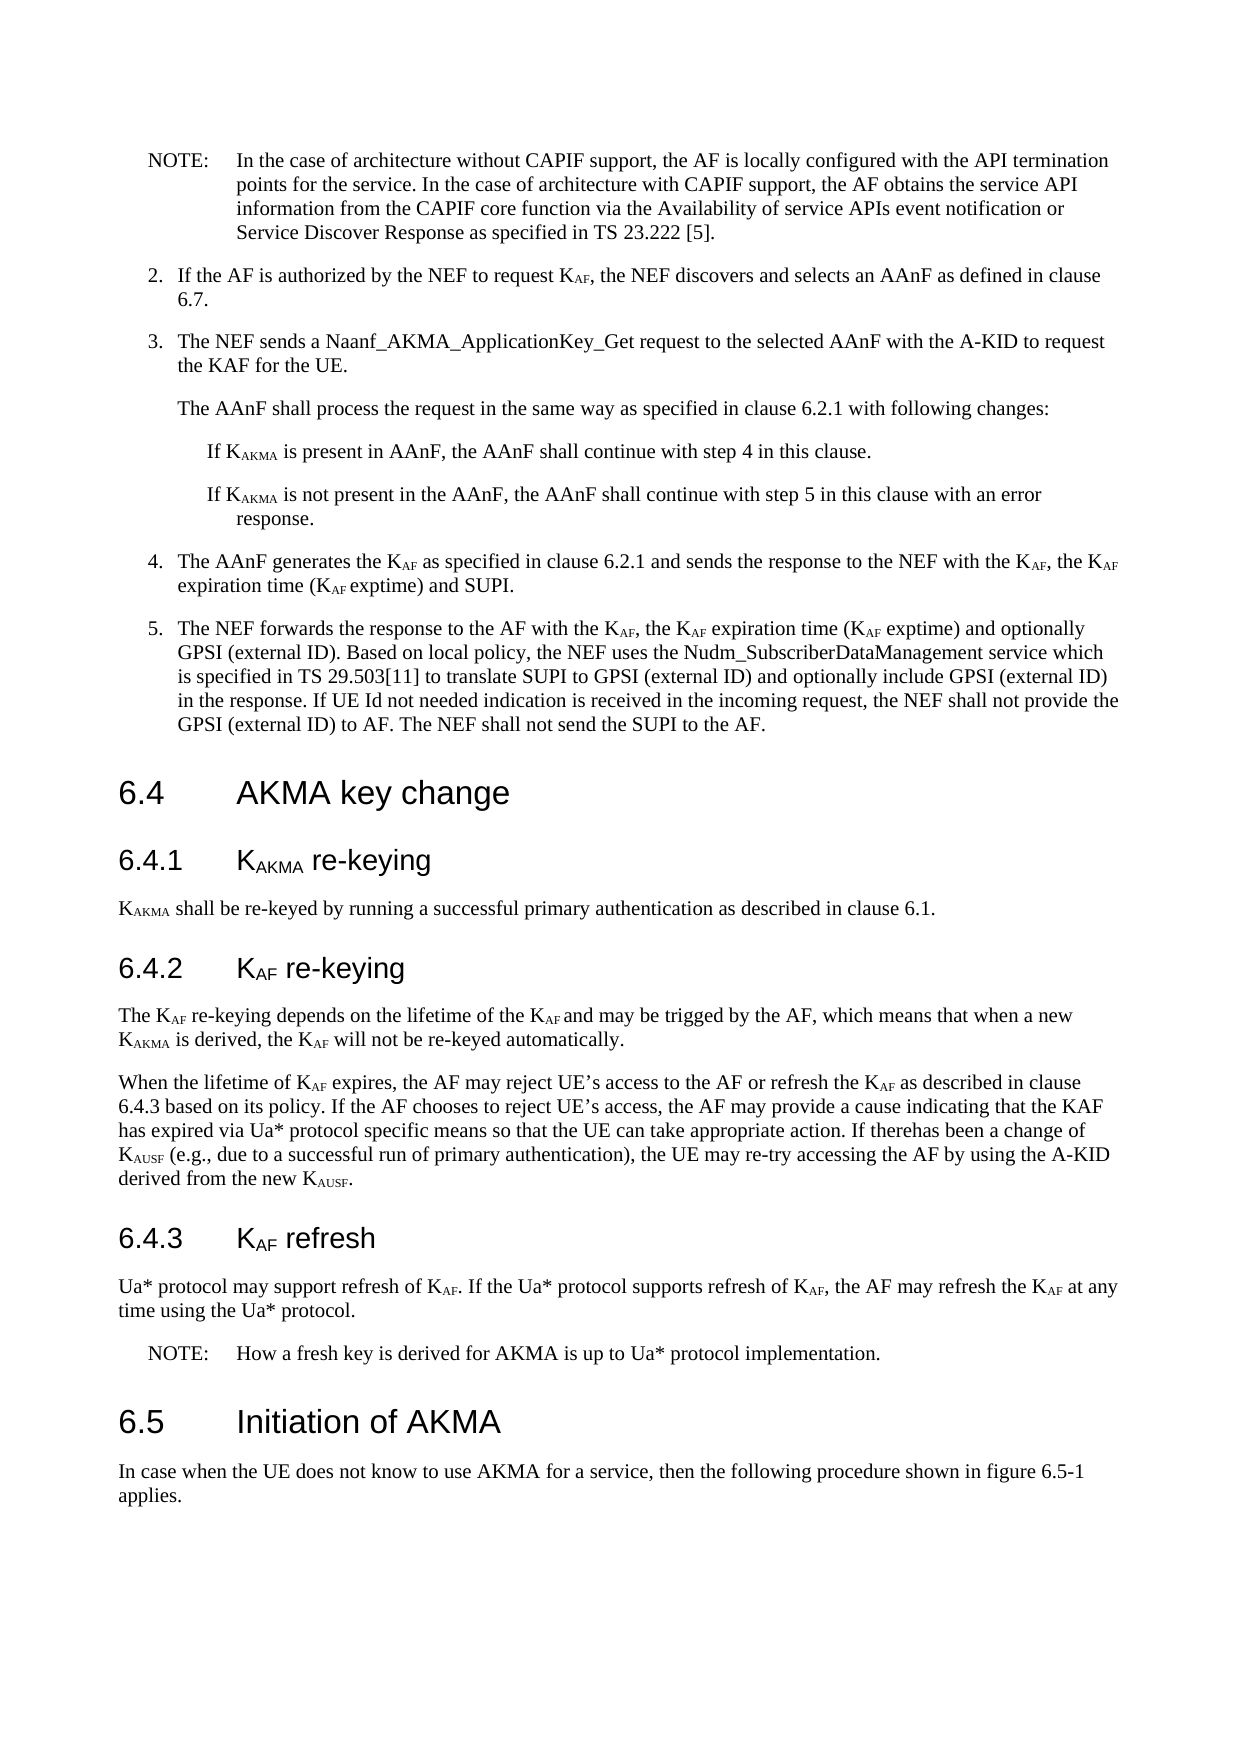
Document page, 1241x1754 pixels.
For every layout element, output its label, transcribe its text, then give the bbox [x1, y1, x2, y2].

text KAKMA shall be re-keyed by running a successful primary authentication as described in clause 6.1. [118, 895, 1122, 919]
text In case when the UE does not know to use AKMA for a service, then the following procedure shown in figure 6.5-1 applies. [118, 1459, 1122, 1507]
subtitle 6.5 Initiation of AKMA [118, 1402, 1122, 1441]
subtitle 6.4.3 KAF refresh [118, 1221, 1122, 1255]
text The KAF re-keying depends on the lifetime of the KAF and may be trigged by the AF, which means that when a new KAKMA is derived, the KAF will not be re-keyed automatically. [118, 1003, 1122, 1051]
text 2. If the AF is authorized by the NEF to request KAF, the NEF discovers and selects an AAnF as defined in clause 6.7. [148, 262, 1122, 311]
subtitle 6.4 AKMA key change [118, 773, 1122, 812]
text Ua* protocol may support refresh of KAF. If the Ua* protocol supports refresh of KAF, the AF may refresh the KAF at any time using the Ua* protocol. [118, 1274, 1122, 1322]
text When the lifetime of KAF expires, the AF may reject UE’s access to the AF or refresh the KAF as described in clause 6.4.3 based on its policy. If the AF chooses to reject UE’s access, the AF may provide a cause indicating that the KAF has expired via Ua* protocol specific means so that the UE can take appropriate action. If therehas been a change of KAUSF (e.g., due to a successful run of primary authentication), the UE may re-try accessing the AF by using the A-KID derived from the new KAUSF. [118, 1070, 1122, 1190]
text 3. The NEF sends a Naanf_AKMA_ApplicationKey_Get request to the selected AAnF with the A-KID to request the KAF for the UE. [148, 329, 1122, 377]
subtitle 6.4.2 KAF re-keying [118, 951, 1122, 984]
text 4. The AAnF generates the KAF as specified in clause 6.2.1 and sends the response to the NEF with the KAF, the KAF expiration time (KAF exptime) and SUPI. [148, 549, 1122, 597]
text NOTE: In the case of architecture without CAPIF support, the AF is locally configured with the API termination points for the service. In the case of architecture with CAPIF support, the AF obtains the service API information from the CAPIF core function via the Availability of service APIs event notification or Service Discover Response as specified in TS 23.222 [5]. [148, 147, 1122, 244]
text If KAKMA is not present in the AAnF, the AAnF shall continue with step 5 in this clause with an error response. [207, 482, 1122, 530]
text The AAnF shall process the request in the same way as specified in clause 6.2.1 with following changes: [177, 396, 1122, 420]
text NOTE: How a fresh key is derived for AKMA is up to Ua* protocol implementation. [148, 1341, 1122, 1365]
subtitle 6.4.1 KAKMA re-keying [118, 843, 1122, 877]
text If KAKMA is present in AAnF, the AAnF shall continue with step 4 in this clause. [207, 439, 1122, 463]
text 5. The NEF forwards the response to the AF with the KAF, the KAF expiration time (KAF exptime) and optionally GPSI (external ID). Based on local policy, the NEF uses the Nudm_SubscriberDataManagement service which is specified in TS 29.503[11] to translate SUPI to GPSI (external ID) and optionally include GPSI (external ID) in the response. If UE Id not needed indication is received in the incoming request, the NEF shall not provide the GPSI (external ID) to AF. The NEF shall not send the SUPI to the AF. [148, 616, 1122, 736]
